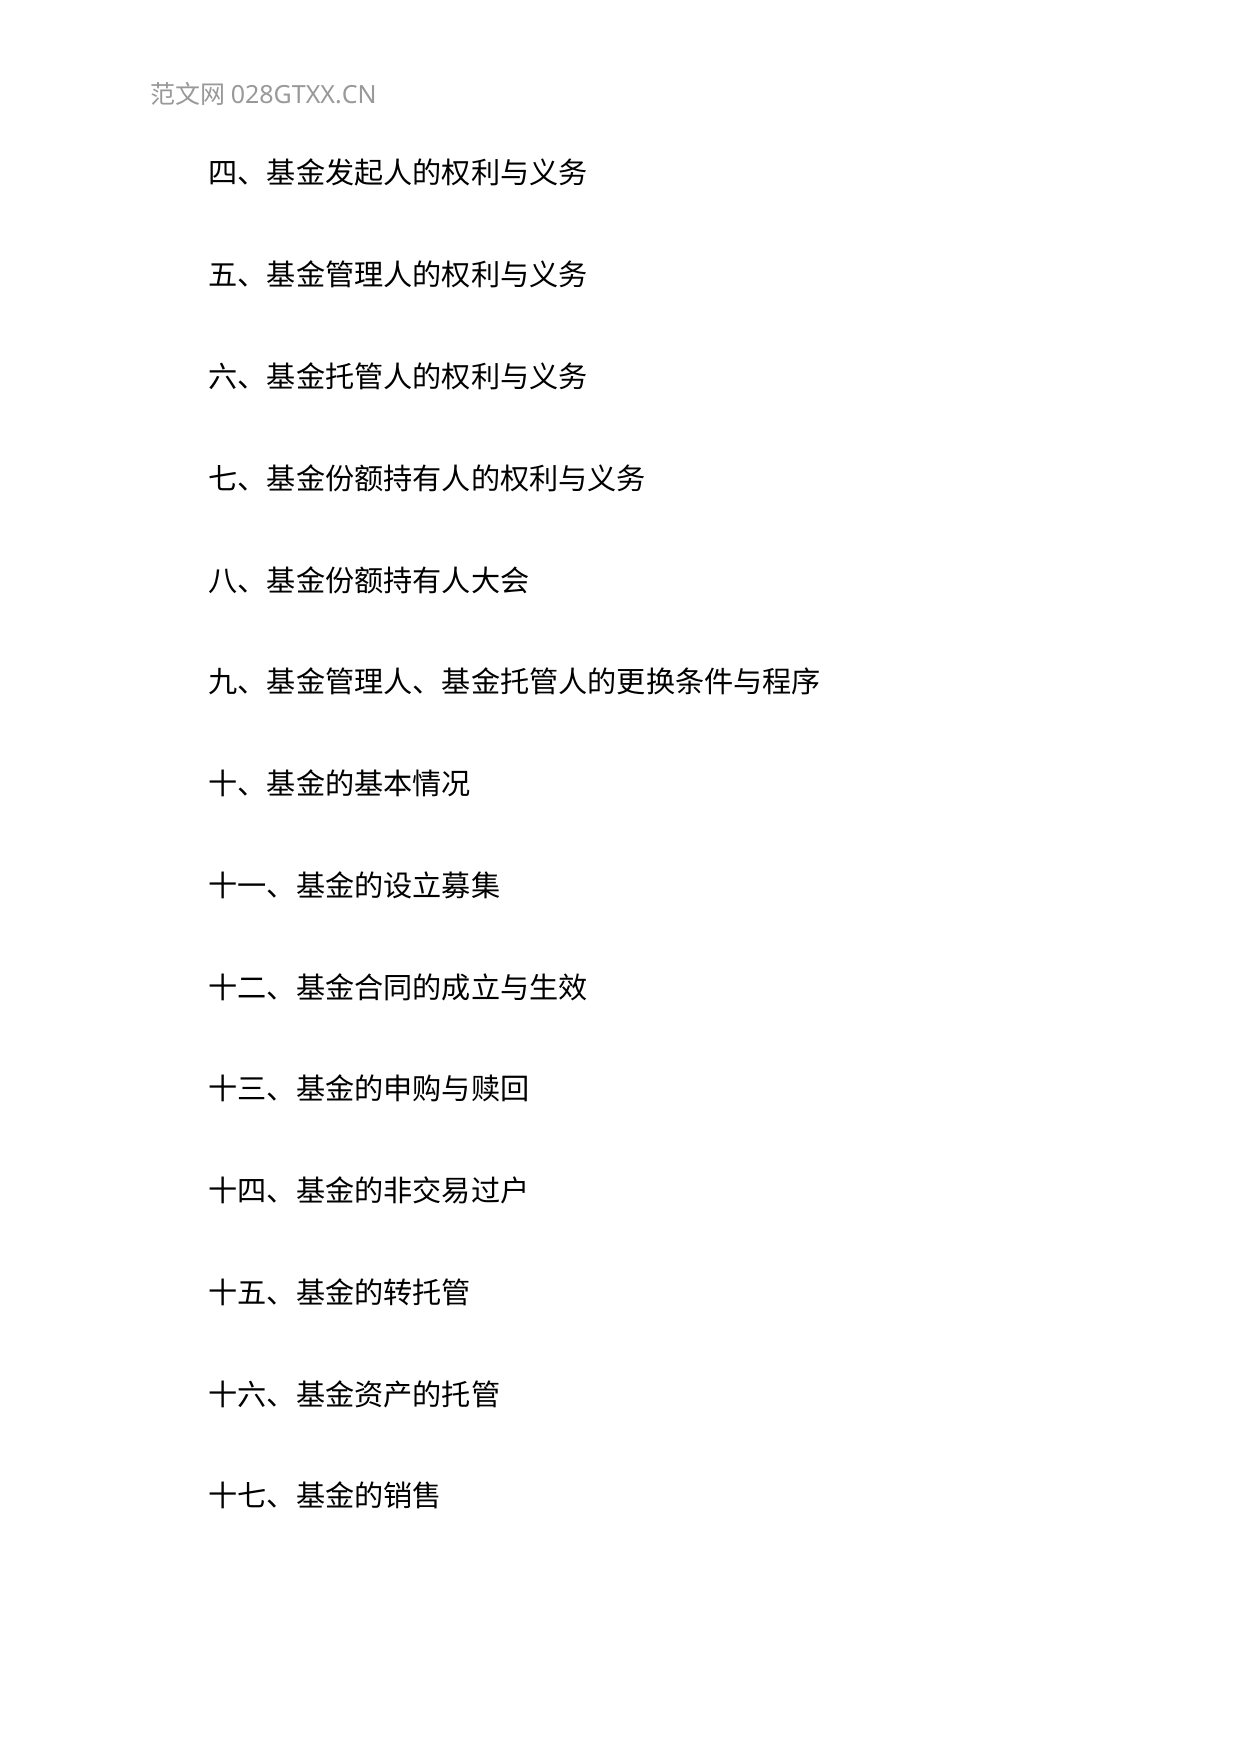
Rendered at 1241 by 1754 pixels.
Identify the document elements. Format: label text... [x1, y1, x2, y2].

text 十六、基金资产的托管 [150, 1371, 1090, 1413]
text 十四、基金的非交易过户 [150, 1168, 1090, 1210]
text 八、基金份额持有人大会 [150, 557, 1090, 599]
text 十二、基金合同的成立与生效 [150, 964, 1090, 1006]
text 十、基金的基本情况 [150, 761, 1090, 803]
text 十三、基金的申购与赎回 [150, 1066, 1090, 1108]
text 十五、基金的转托管 [150, 1269, 1090, 1312]
text 六、基金托管人的权利与义务 [150, 353, 1090, 396]
text 七、基金份额持有人的权利与义务 [150, 455, 1090, 498]
text 九、基金管理人、基金托管人的更换条件与程序 [150, 659, 1090, 701]
text 五、基金管理人的权利与义务 [150, 252, 1090, 294]
text 十七、基金的销售 [150, 1473, 1090, 1515]
text 十一、基金的设立募集 [150, 862, 1090, 905]
text 四、基金发起人的权利与义务 [150, 150, 1090, 192]
